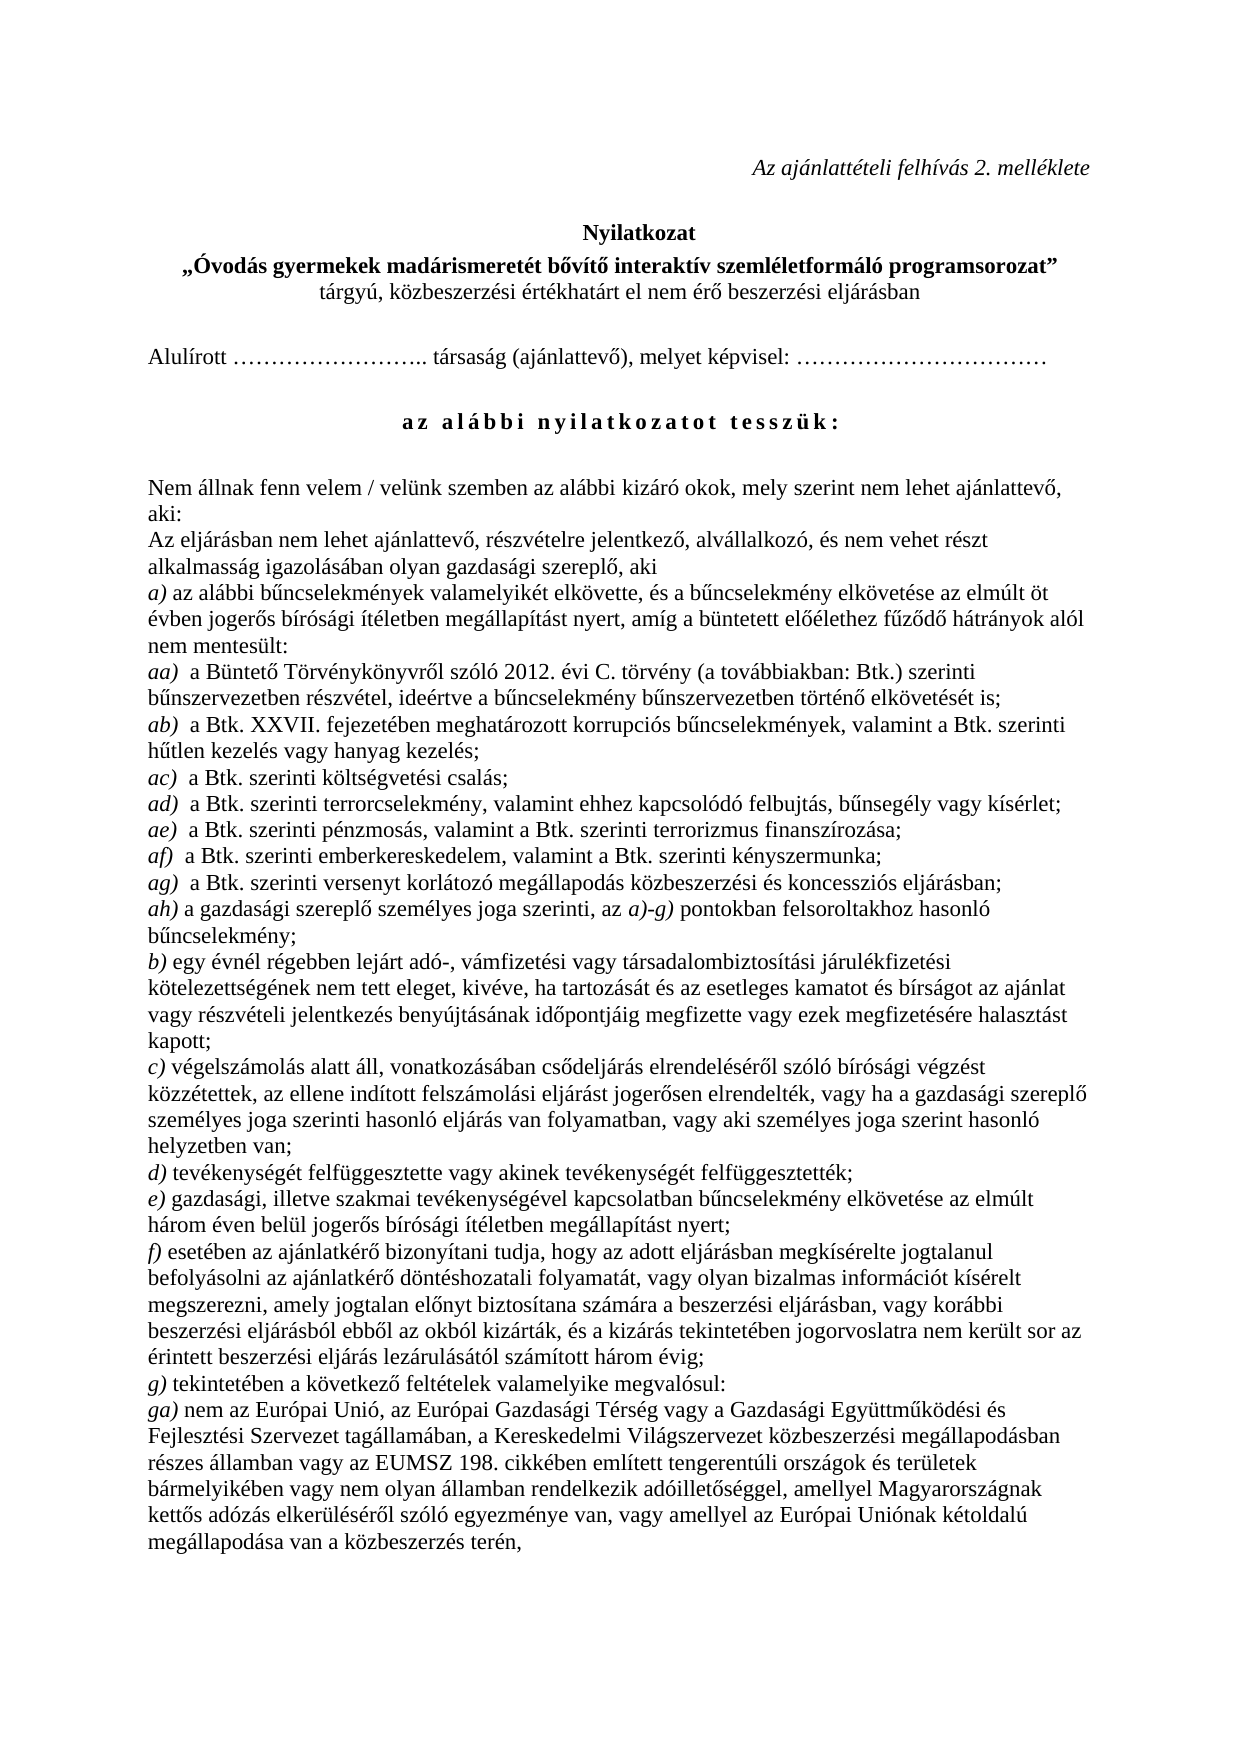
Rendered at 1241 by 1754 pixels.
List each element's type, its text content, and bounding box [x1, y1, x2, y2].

text e) gazdasági, illetve szakmai tevékenységével kapcsolatban bűncselekmény elkövetése az elmúlt három éven belül jogerős bírósági ítéletben megállapítást nyert; [148, 1185, 1093, 1238]
text Az eljárásban nem lehet ajánlattevő, részvételre jelentkező, alvállalkozó, és nem vehet részt alkalmasság igazolásában olyan gazdasági szereplő, aki [148, 526, 1093, 579]
text d) tevékenységét felfüggesztette vagy akinek tevékenységét felfüggesztették; [148, 1159, 1093, 1185]
text „Óvodás gyermekek madárismeretét bővítő interaktív szemléletformáló programsorozat” tárgyú, közbeszerzési értékhatárt el nem érő beszerzési eljárásban [148, 252, 1093, 304]
text ga) nem az Európai Unió, az Európai Gazdasági Térség vagy a Gazdasági Együttműködési és Fejlesztési Szervezet tagállamában, a Kereskedelmi Világszervezet közbeszerzési megállapodásban részes államban vagy az EUMSZ 198. cikkében említett tengerentúli országok és területek bármelyikében vagy nem olyan államban rendelkezik adóilletőséggel, amellyel Magyarországnak kettős adózás elkerüléséről szóló egyezménye van, vagy amellyel az Európai Uniónak kétoldalú megállapodása van a közbeszerzés terén, [148, 1396, 1093, 1554]
text ad) a Btk. szerinti terrorcselekmény, valamint ehhez kapcsolódó felbujtás, bűnsegély vagy kísérlet; [148, 790, 1093, 816]
text ae) a Btk. szerinti pénzmosás, valamint a Btk. szerinti terrorizmus finanszírozása; [148, 816, 1093, 843]
text Nem állnak fenn velem / velünk szemben az alábbi kizáró okok, mely szerint nem lehet ajánlattevő, aki: [148, 474, 1093, 526]
text af) a Btk. szerinti emberkereskedelem, valamint a Btk. szerinti kényszermunka; [148, 843, 1093, 869]
text g) tekintetében a következő feltételek valamelyike megvalósul: [148, 1370, 1093, 1396]
text c) végelszámolás alatt áll, vonatkozásában csődeljárás elrendeléséről szóló bírósági végzést közzétettek, az ellene indított felszámolási eljárást jogerősen elrendelték, vagy ha a gazdasági szereplő személyes joga szerinti hasonló eljárás van folyamatban, vagy aki személyes joga szerint hasonló helyzetben van; [148, 1053, 1093, 1159]
text ac) a Btk. szerinti költségvetési csalás; [148, 763, 1093, 790]
text ah) a gazdasági szereplő személyes joga szerinti, az a)-g) pontokban felsoroltakhoz hasonló bűncselekmény; [148, 895, 1093, 948]
text Az ajánlattételi felhívás 2. melléklete [148, 154, 1093, 180]
text a) az alábbi bűncselekmények valamelyikét elkövette, és a bűncselekmény elkövetése az elmúlt öt évben jogerős bírósági ítéletben megállapítást nyert, amíg a büntetett előélethez fűződő hátrányok alól nem mentesült: [148, 579, 1093, 658]
text Nyilatkozat [185, 219, 1093, 245]
text az alábbi nyilatkozatot tesszük: [148, 408, 1093, 435]
text b) egy évnél régebben lejárt adó-, vámfizetési vagy társadalombiztosítási járulékfizetési kötelezettségének nem tett eleget, kivéve, ha tartozását és az esetleges kamatot és bírságot az ajánlat vagy részvételi jelentkezés benyújtásának időpontjáig megfizette vagy ezek megfizetésére halasztást kapott; [148, 948, 1093, 1053]
text Alulírott …………………….. társaság (ajánlattevő), melyet képvisel: …………………………… [148, 343, 1093, 369]
text aa) a Büntető Törvénykönyvről szóló 2012. évi C. törvény (a továbbiakban: Btk.) szerinti bűnszervezetben részvétel, ideértve a bűncselekmény bűnszervezetben történő elkövetését is; [148, 658, 1093, 711]
text ab) a Btk. XXVII. fejezetében meghatározott korrupciós bűncselekmények, valamint a Btk. szerinti hűtlen kezelés vagy hanyag kezelés; [148, 711, 1093, 763]
text ag) a Btk. szerinti versenyt korlátozó megállapodás közbeszerzési és koncessziós eljárásban; [148, 869, 1093, 895]
text f) esetében az ajánlatkérő bizonyítani tudja, hogy az adott eljárásban megkísérelte jogtalanul befolyásolni az ajánlatkérő döntéshozatali folyamatát, vagy olyan bizalmas információt kísérelt megszerezni, amely jogtalan előnyt biztosítana számára a beszerzési eljárásban, vagy korábbi beszerzési eljárásból ebből az okból kizárták, és a kizárás tekintetében jogorvoslatra nem került sor az érintett beszerzési eljárás lezárulásától számított három évig; [148, 1238, 1093, 1370]
